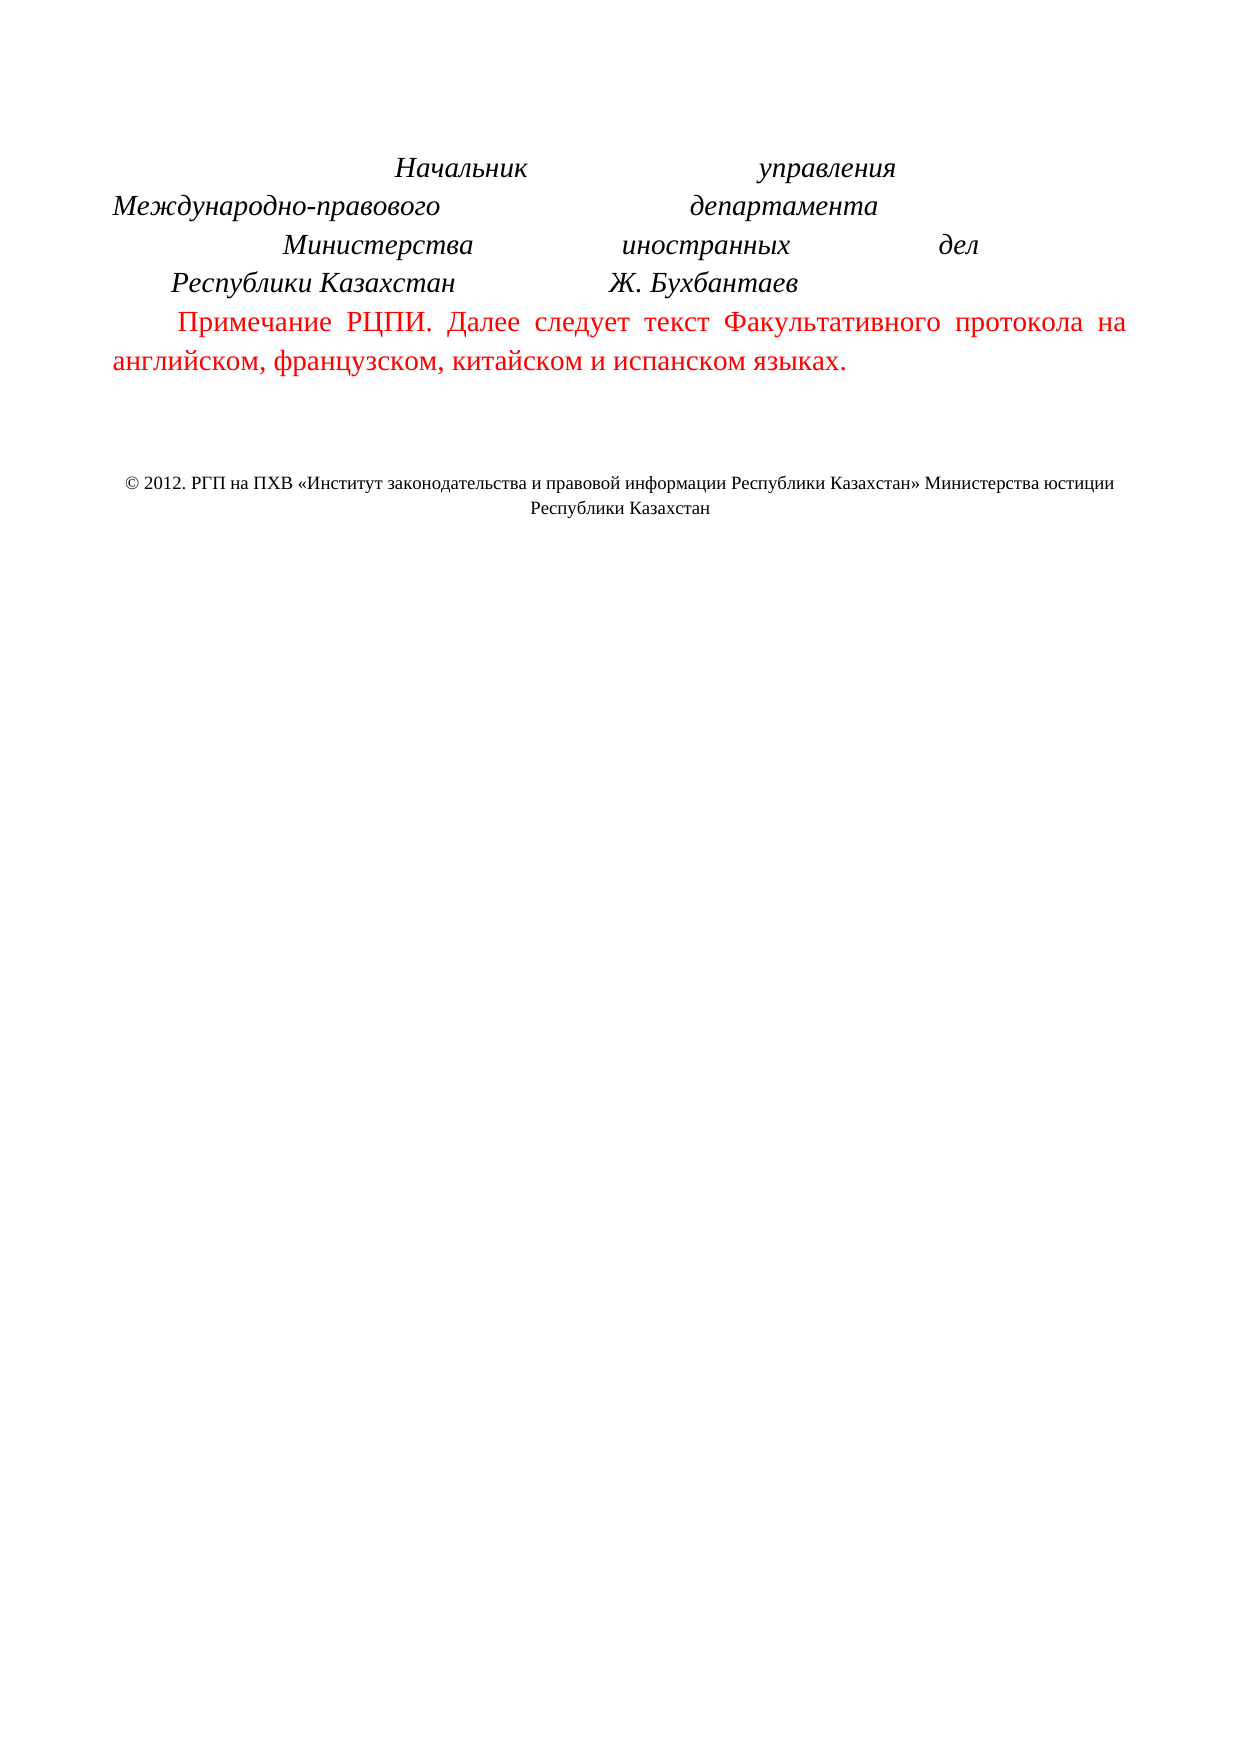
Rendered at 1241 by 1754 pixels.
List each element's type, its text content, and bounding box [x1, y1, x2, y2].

text Начальник управления Международно-правового департамента Министерства иностранных дел Республики Казахстан Ж. Бухбантаев [112, 150, 1128, 299]
text Примечание РЦПИ. Далее следует текст Факультативного протокола на английском, французском, китайском и испанском языках. [112, 304, 1128, 376]
text © 2012. РГП на ПХВ «Институт законодательства и правовой информации Республики Казахстан» Министерства юстиции Республики Казахстан [112, 472, 1128, 518]
